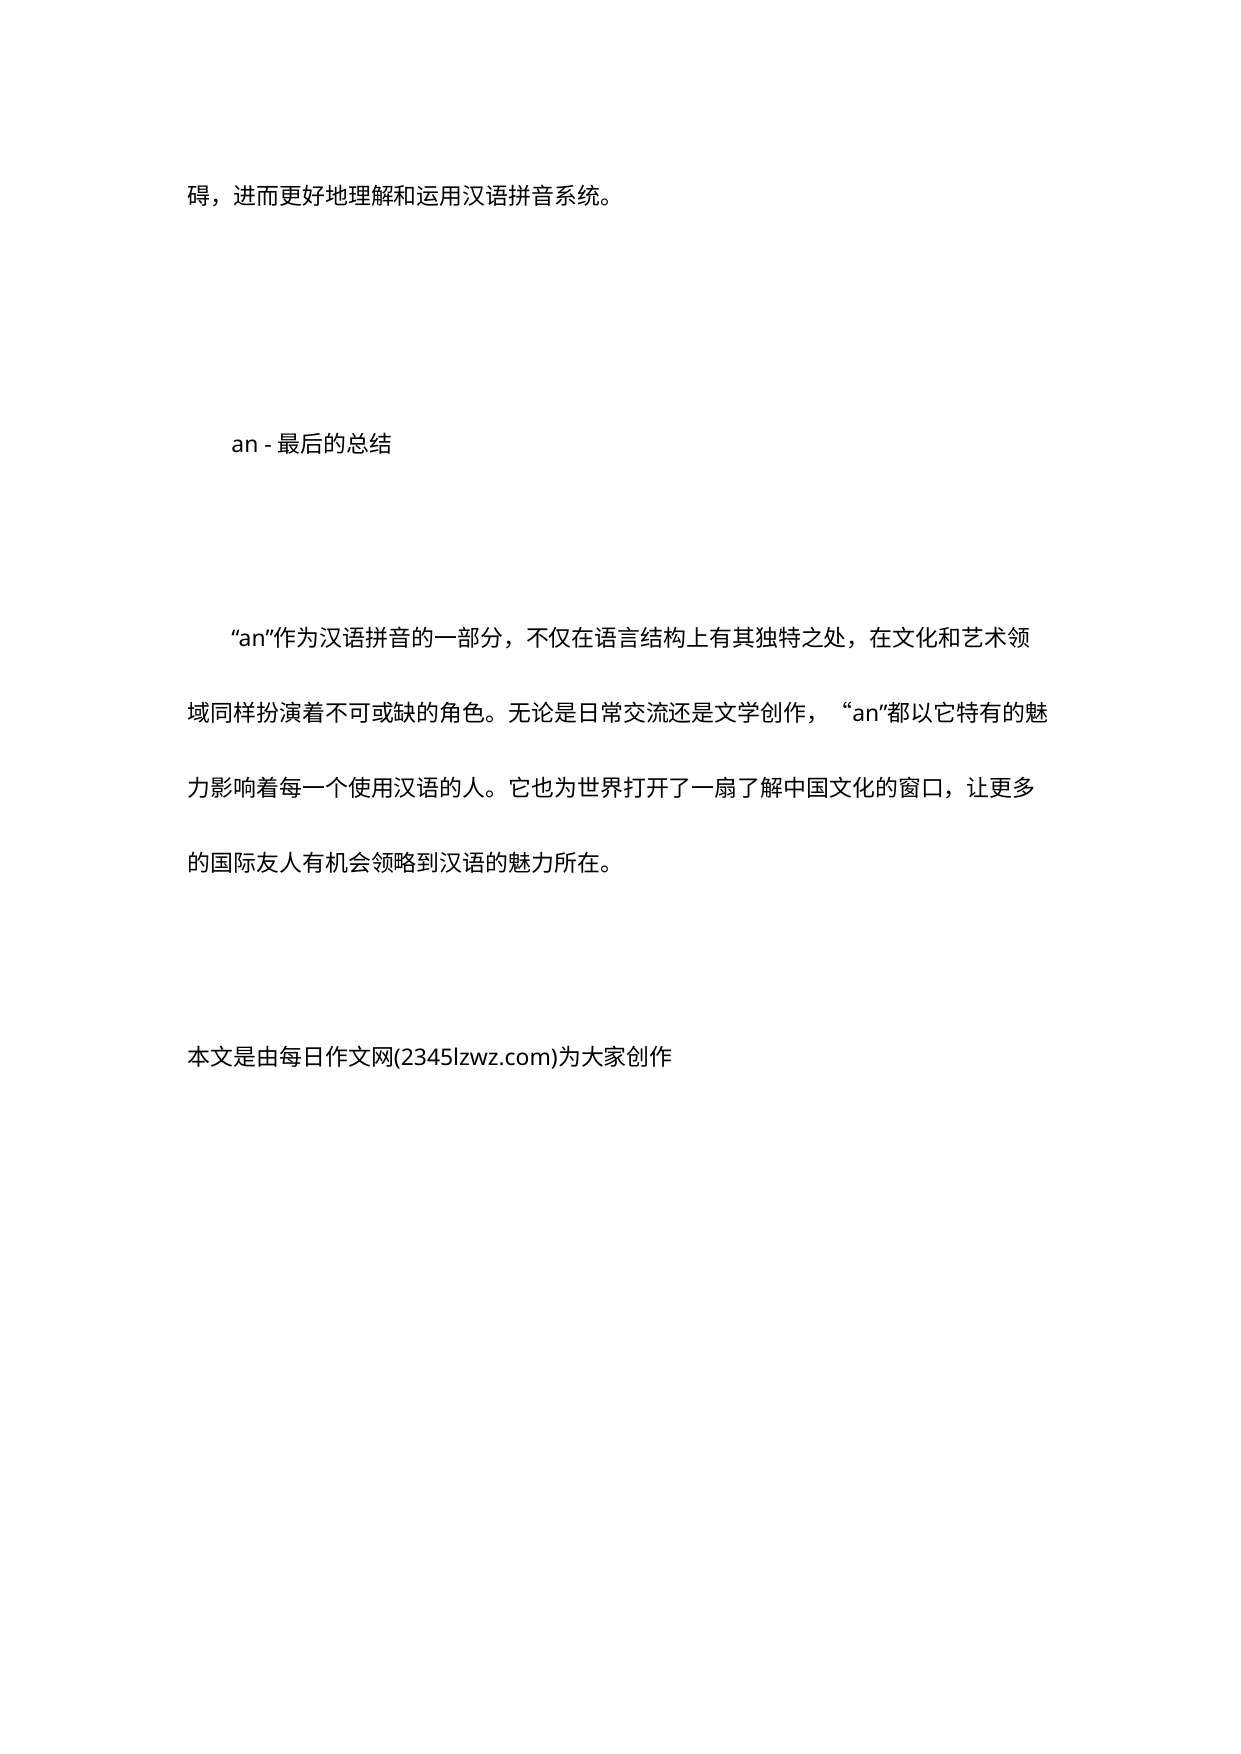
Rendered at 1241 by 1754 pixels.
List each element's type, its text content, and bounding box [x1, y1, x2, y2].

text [187, 162, 1053, 227]
text 本文是由每日作文网(2345lzwz.com)为大家创作 [187, 1023, 1053, 1088]
text “an”作为汉语拼音的一部分，不仅在语言结构上有其独特之处，在文化和艺术领域同样扮演着不可或缺的角色。无论是日常交流还是文学创作，“an”都以它特有的魅力影响着每一个使用汉语的人。它也为世界打开了一扇了解中国文化的窗口，让更多的国际友人有机会领略到汉语的魅力所在。 [187, 604, 1053, 893]
text an - 最后的总结 [187, 410, 1053, 475]
